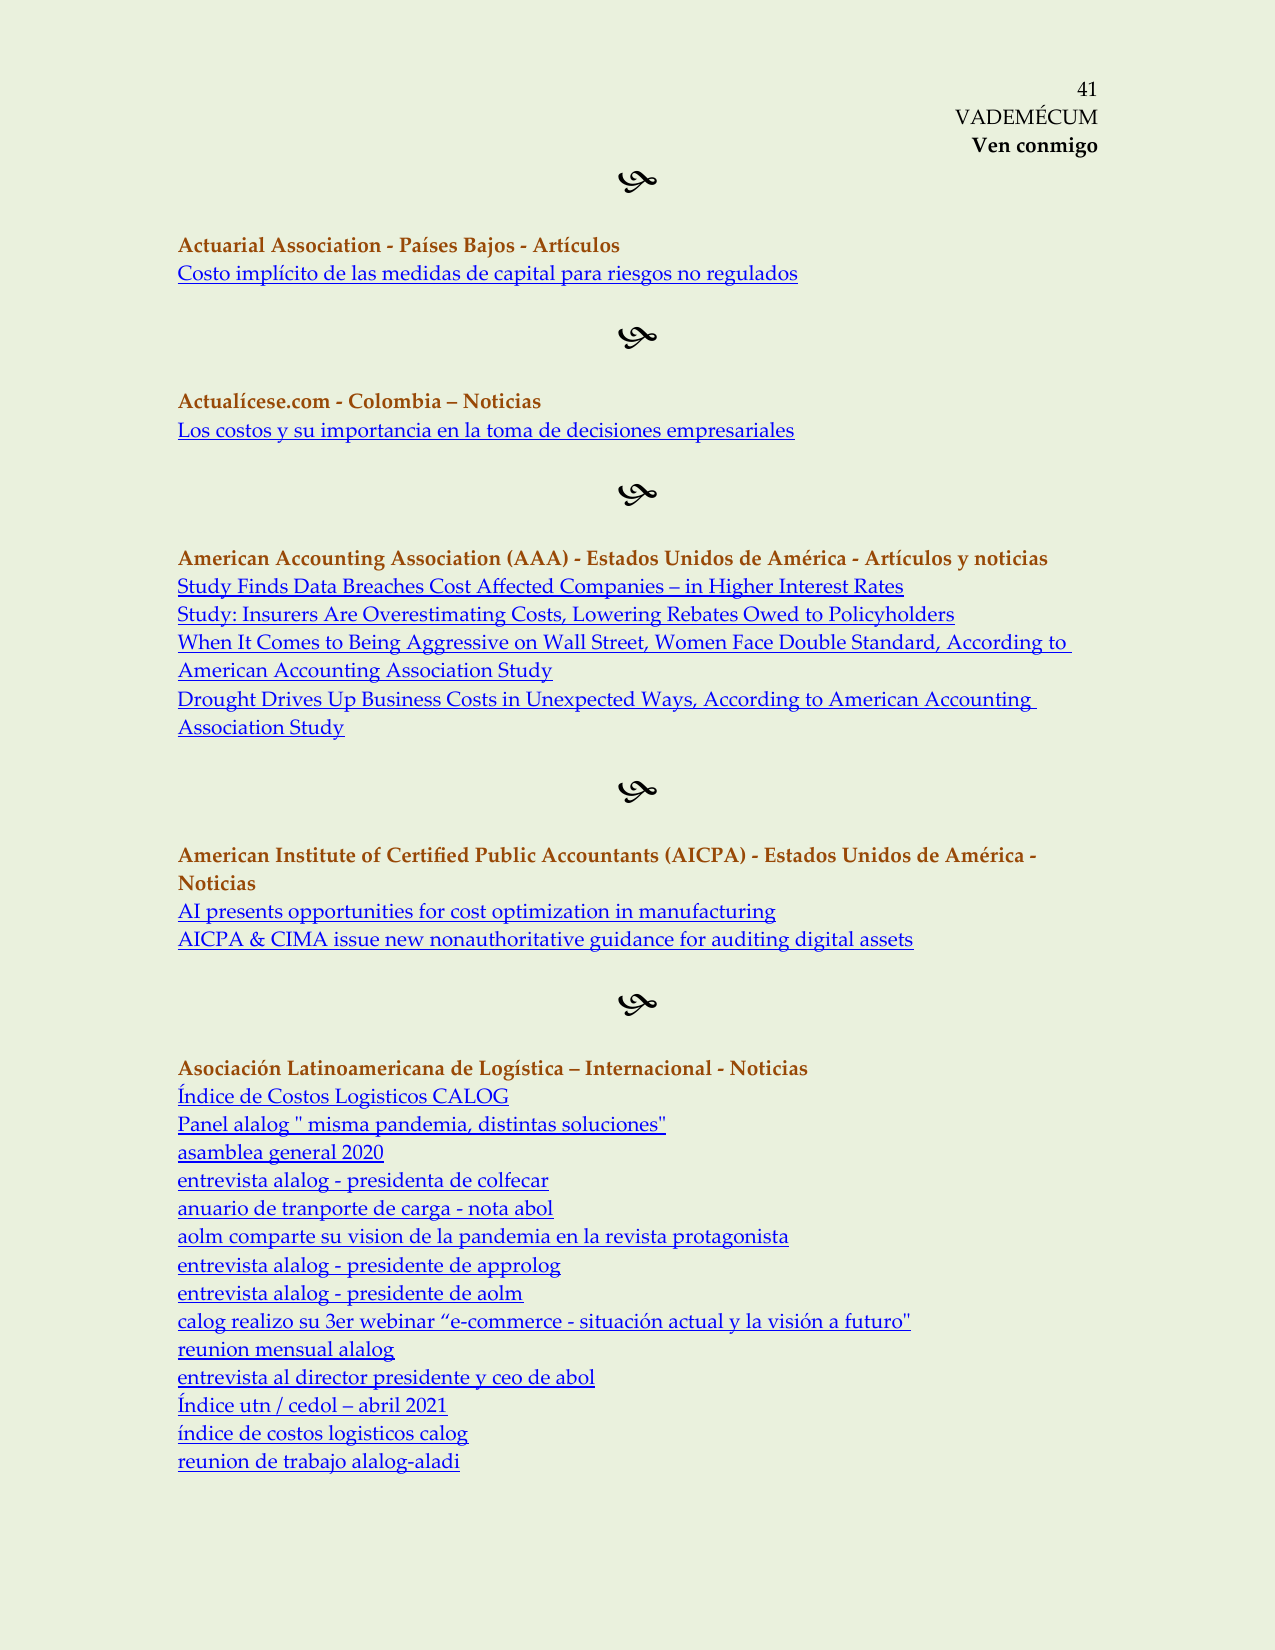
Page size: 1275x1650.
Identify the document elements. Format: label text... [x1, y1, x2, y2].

text entrevista al director presidente y ceo de abol [177, 1362, 1098, 1391]
text AICPA & CIMA issue new nonauthoritative guidance for auditing digital assets [177, 925, 1098, 953]
text AI presents opportunities for cost optimization in manufacturing [177, 897, 1098, 925]
text entrevista alalog - presidente de approlog [177, 1250, 1098, 1278]
text Study: Insurers Are Overestimating Costs, Lowering Rebates Owed to Policyholders [177, 599, 1098, 628]
text aolm comparte su vision de la pandemia en la revista protagonista [177, 1222, 1098, 1250]
text asamblea general 2020 [177, 1137, 1098, 1166]
text entrevista alalog - presidente de aolm [177, 1278, 1098, 1306]
text Índice de Costos Logisticos CALOG [177, 1081, 1098, 1109]
text reunion de trabajo alalog-aladi [177, 1447, 1098, 1475]
text Asociación Latinoamericana de Logística – Internacional - Noticias [177, 1053, 1098, 1081]
text anuario de tranporte de carga - nota abol [177, 1194, 1098, 1222]
text Drought Drives Up Business Costs in Unexpected Ways, According to American Accounting Association Study [177, 684, 1098, 740]
text Costo implícito de las medidas de capital para riesgos no regulados [177, 258, 1098, 287]
text When It Comes to Being Aggressive on Wall Street, Women Face Double Standard, According to American Accounting Association Study [177, 628, 1098, 684]
text índice de costos logisticos calog [177, 1419, 1098, 1447]
text Índice utn / cedol – abril 2021 [177, 1391, 1098, 1419]
text Study Finds Data Breaches Cost Affected Companies – in Higher Interest Rates [177, 571, 1098, 599]
text reunion mensual alalog [177, 1334, 1098, 1362]
text entrevista alalog - presidenta de colfecar [177, 1166, 1098, 1194]
text calog realizo su 3er webinar “e-commerce - situación actual y la visión a futuro" [177, 1306, 1098, 1334]
text American Institute of Certified Public Accountants (AICPA) - Estados Unidos de América - Noticias [177, 840, 1098, 897]
text American Accounting Association (AAA) - Estados Unidos de América - Artículos y noticias [177, 543, 1098, 571]
text Los costos y su importancia en la toma de decisiones empresariales [177, 415, 1098, 443]
text Actuarial Association - Países Bajos - Artículos [177, 230, 1098, 258]
text Actualícese.com - Colombia – Noticias [177, 387, 1098, 415]
text Panel alalog " misma pandemia, distintas soluciones" [177, 1109, 1098, 1137]
